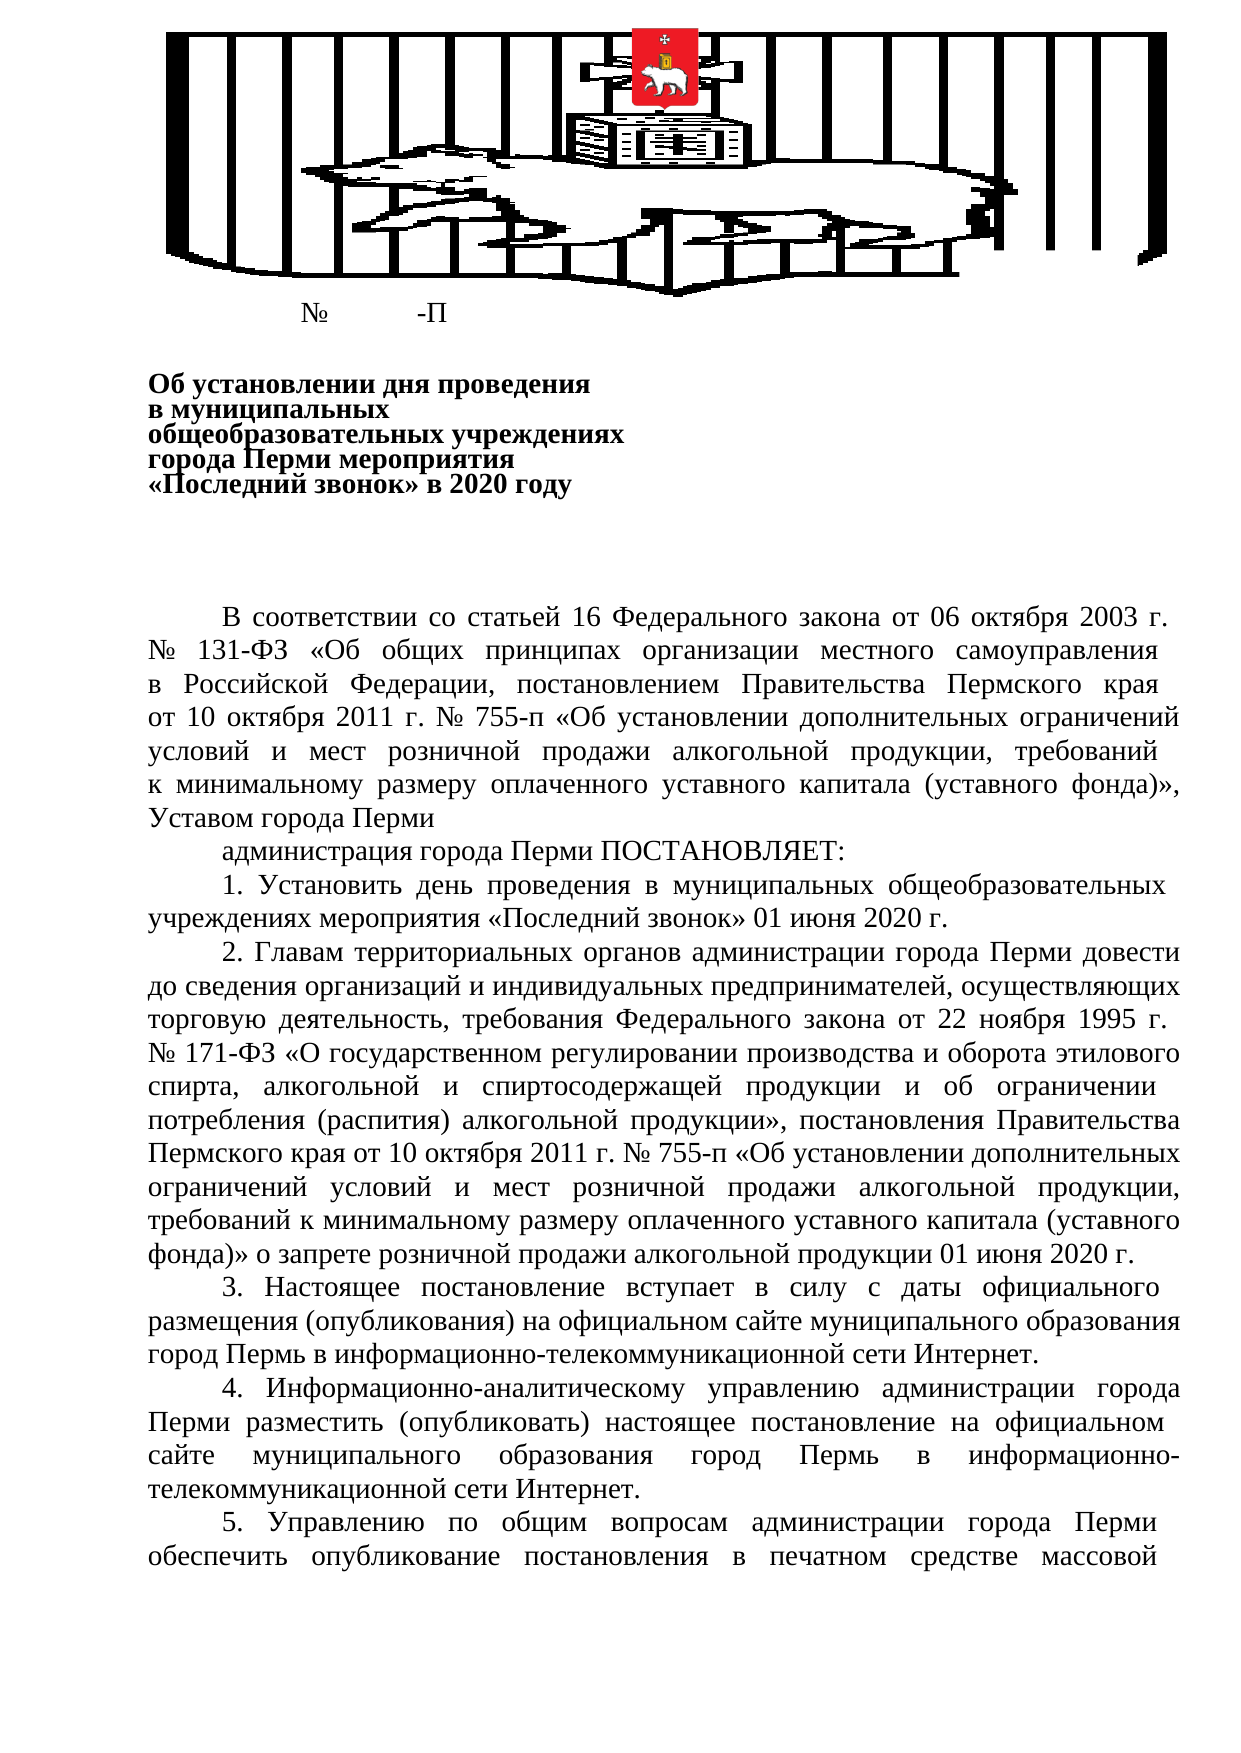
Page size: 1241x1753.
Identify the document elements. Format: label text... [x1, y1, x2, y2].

text В соответствии со статьей 16 Федерального закона от 06 октября 2003 г. № 131-ФЗ «Об общих принципах организации местного самоуправления в Российской Федерации, постановлением Правительства Пермского края от 10 октября 2011 г. № 755-п «Об установлении дополнительных ограничений условий и мест розничной продажи алкогольной продукции, требований к минимальному размеру оплаченного уставного капитала (уставного фонда)», Уставом города Перми [148, 599, 1181, 833]
text города Перми мероприятия [148, 448, 1181, 473]
text администрация города Перми ПОСТАНОВЛЯЕТ: [148, 833, 1181, 867]
text общеобразовательных учреждениях [148, 423, 1181, 448]
text «Последний звонок» в 2020 году [148, 473, 1181, 498]
text 1. Установить день проведения в муниципальных общеобразовательных учреждениях мероприятия «Последний звонок» 01 июня 2020 г. [148, 867, 1181, 934]
text 4. Информационно-аналитическому управлению администрации города Перми разместить (опубликовать) настоящее постановление на официальном сайте муниципального образования город Пермь в информационно-телекоммуникационной сети Интернет. [148, 1370, 1181, 1504]
text 2. Главам территориальных органов администрации города Перми довести до сведения организаций и индивидуальных предпринимателей, осуществляющих торговую деятельность, требования Федерального закона от 22 ноября 1995 г. № 171-ФЗ «О государственном регулировании производства и оборота этилового спирта, алкогольной и спиртосодержащей продукции и об ограничении потребления (распития) алкогольной продукции», постановления Правительства Пермского края от 10 октября 2011 г. № 755-п «Об установлении дополнительных ограничений условий и мест розничной продажи алкогольной продукции, требований к минимальному размеру оплаченного уставного капитала (уставного фонда)» о запрете розничной продажи алкогольной продукции 01 июня 2020 г. [148, 934, 1181, 1269]
text в муниципальных [148, 398, 1181, 423]
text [148, 1504, 1181, 1571]
text Об установлении дня проведения [148, 373, 1181, 398]
text 3. Настоящее постановление вступает в силу с даты официального размещения (опубликования) на официальном сайте муниципального образования город Пермь в информационно-телекоммуникационной сети Интернет. [148, 1269, 1181, 1370]
picture [631, 28, 699, 110]
